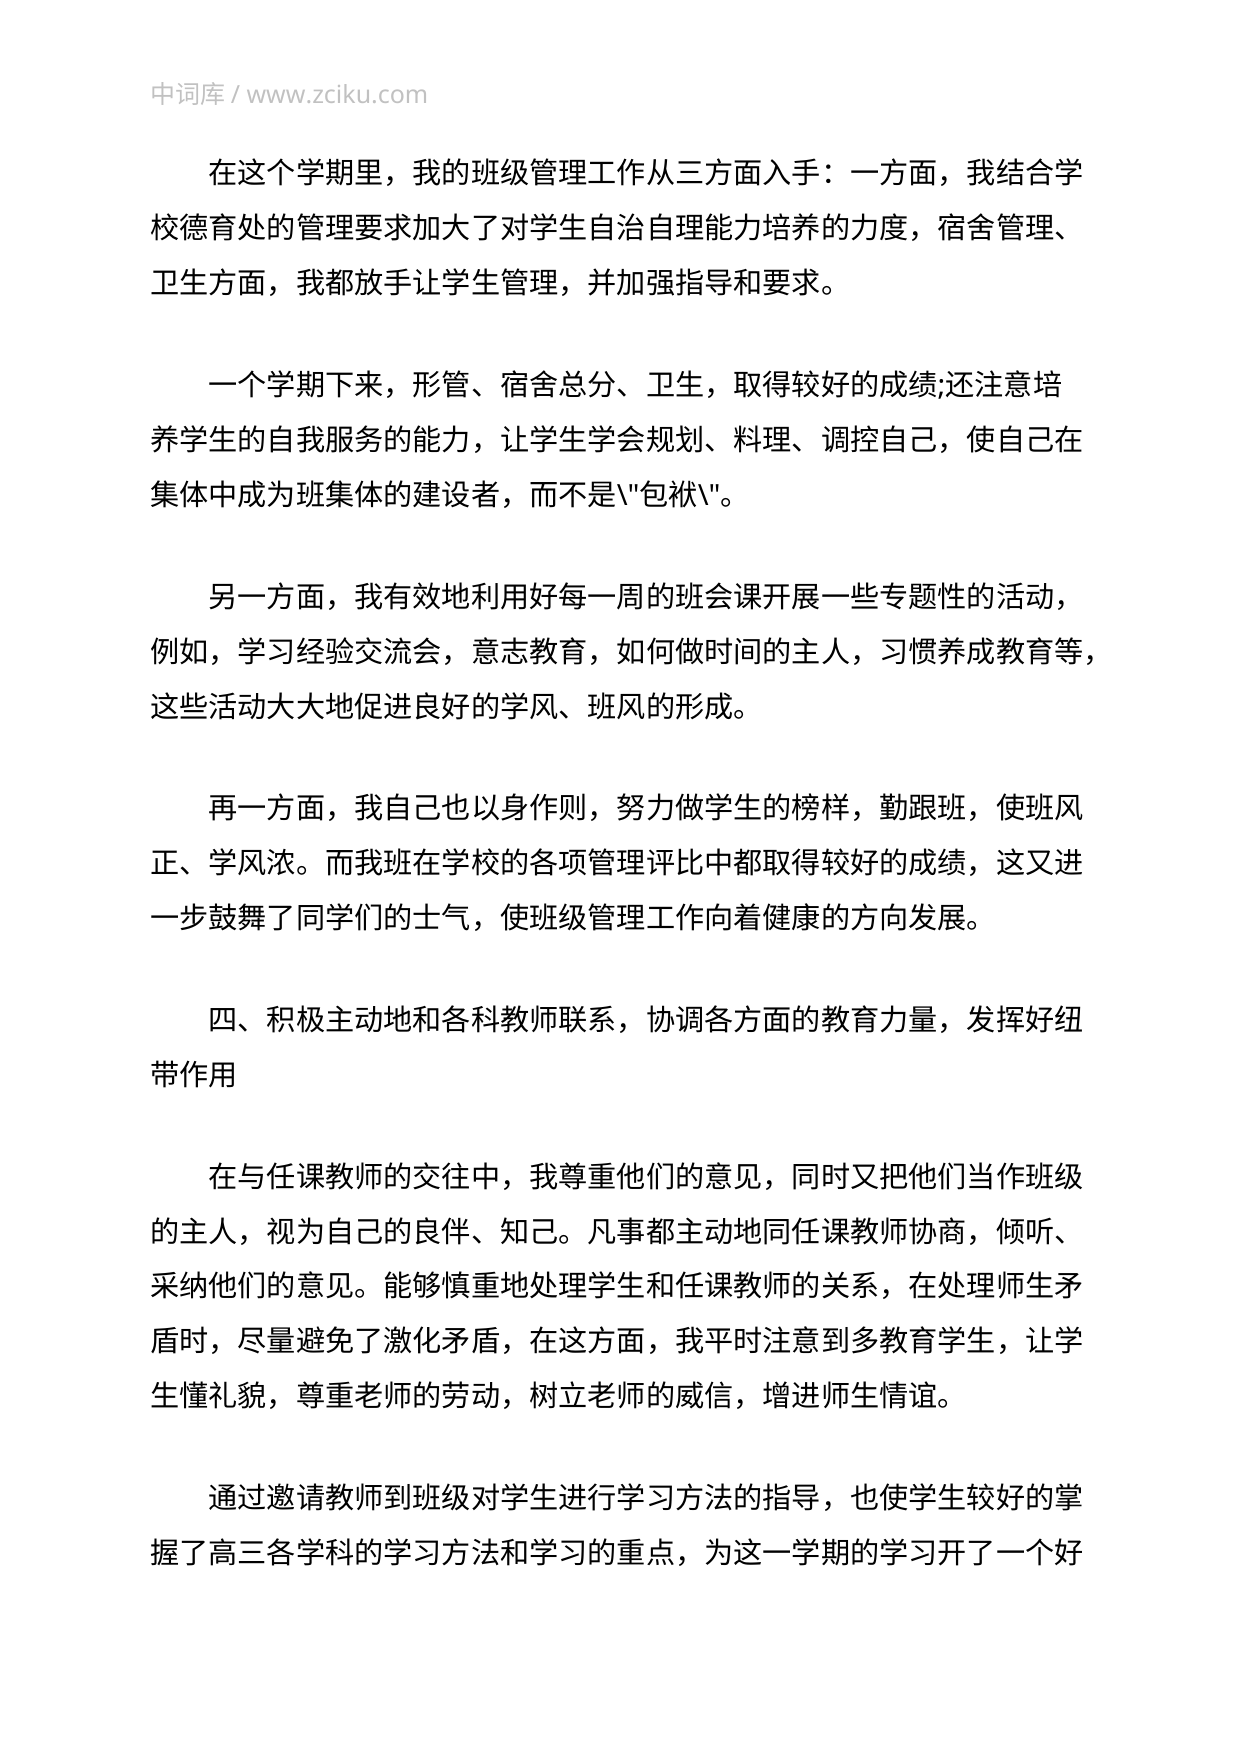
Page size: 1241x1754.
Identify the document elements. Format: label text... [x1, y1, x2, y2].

text 一个学期下来，形管、宿舍总分、卫生，取得较好的成绩;还注意培养学生的自我服务的能力，让学生学会规划、料理、调控自己，使自己在集体中成为班集体的建设者，而不是\"包袱\"。 [150, 362, 1090, 514]
text 另一方面，我有效地利用好每一周的班会课开展一些专题性的活动，例如，学习经验交流会，意志教育，如何做时间的主人，习惯养成教育等，这些活动大大地促进良好的学风、班风的形成。 [150, 573, 1090, 726]
text 再一方面，我自己也以身作则，努力做学生的榜样，勤跟班，使班风正、学风浓。而我班在学校的各项管理评比中都取得较好的成绩，这又进一步鼓舞了同学们的士气，使班级管理工作向着健康的方向发展。 [150, 785, 1090, 937]
text 在与任课教师的交往中，我尊重他们的意见，同时又把他们当作班级的主人，视为自己的良伴、知己。凡事都主动地同任课教师协商，倾听、采纳他们的意见。能够慎重地处理学生和任课教师的关系，在处理师生矛盾时，尽量避免了激化矛盾，在这方面，我平时注意到多教育学生，让学生懂礼貌，尊重老师的劳动，树立老师的威信，增进师生情谊。 [150, 1153, 1090, 1415]
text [150, 1474, 1090, 1572]
text 四、积极主动地和各科教师联系，协调各方面的教育力量，发挥好纽带作用 [150, 997, 1090, 1094]
text 在这个学期里，我的班级管理工作从三方面入手：一方面，我结合学校德育处的管理要求加大了对学生自治自理能力培养的力度，宿舍管理、卫生方面，我都放手让学生管理，并加强指导和要求。 [150, 150, 1090, 302]
